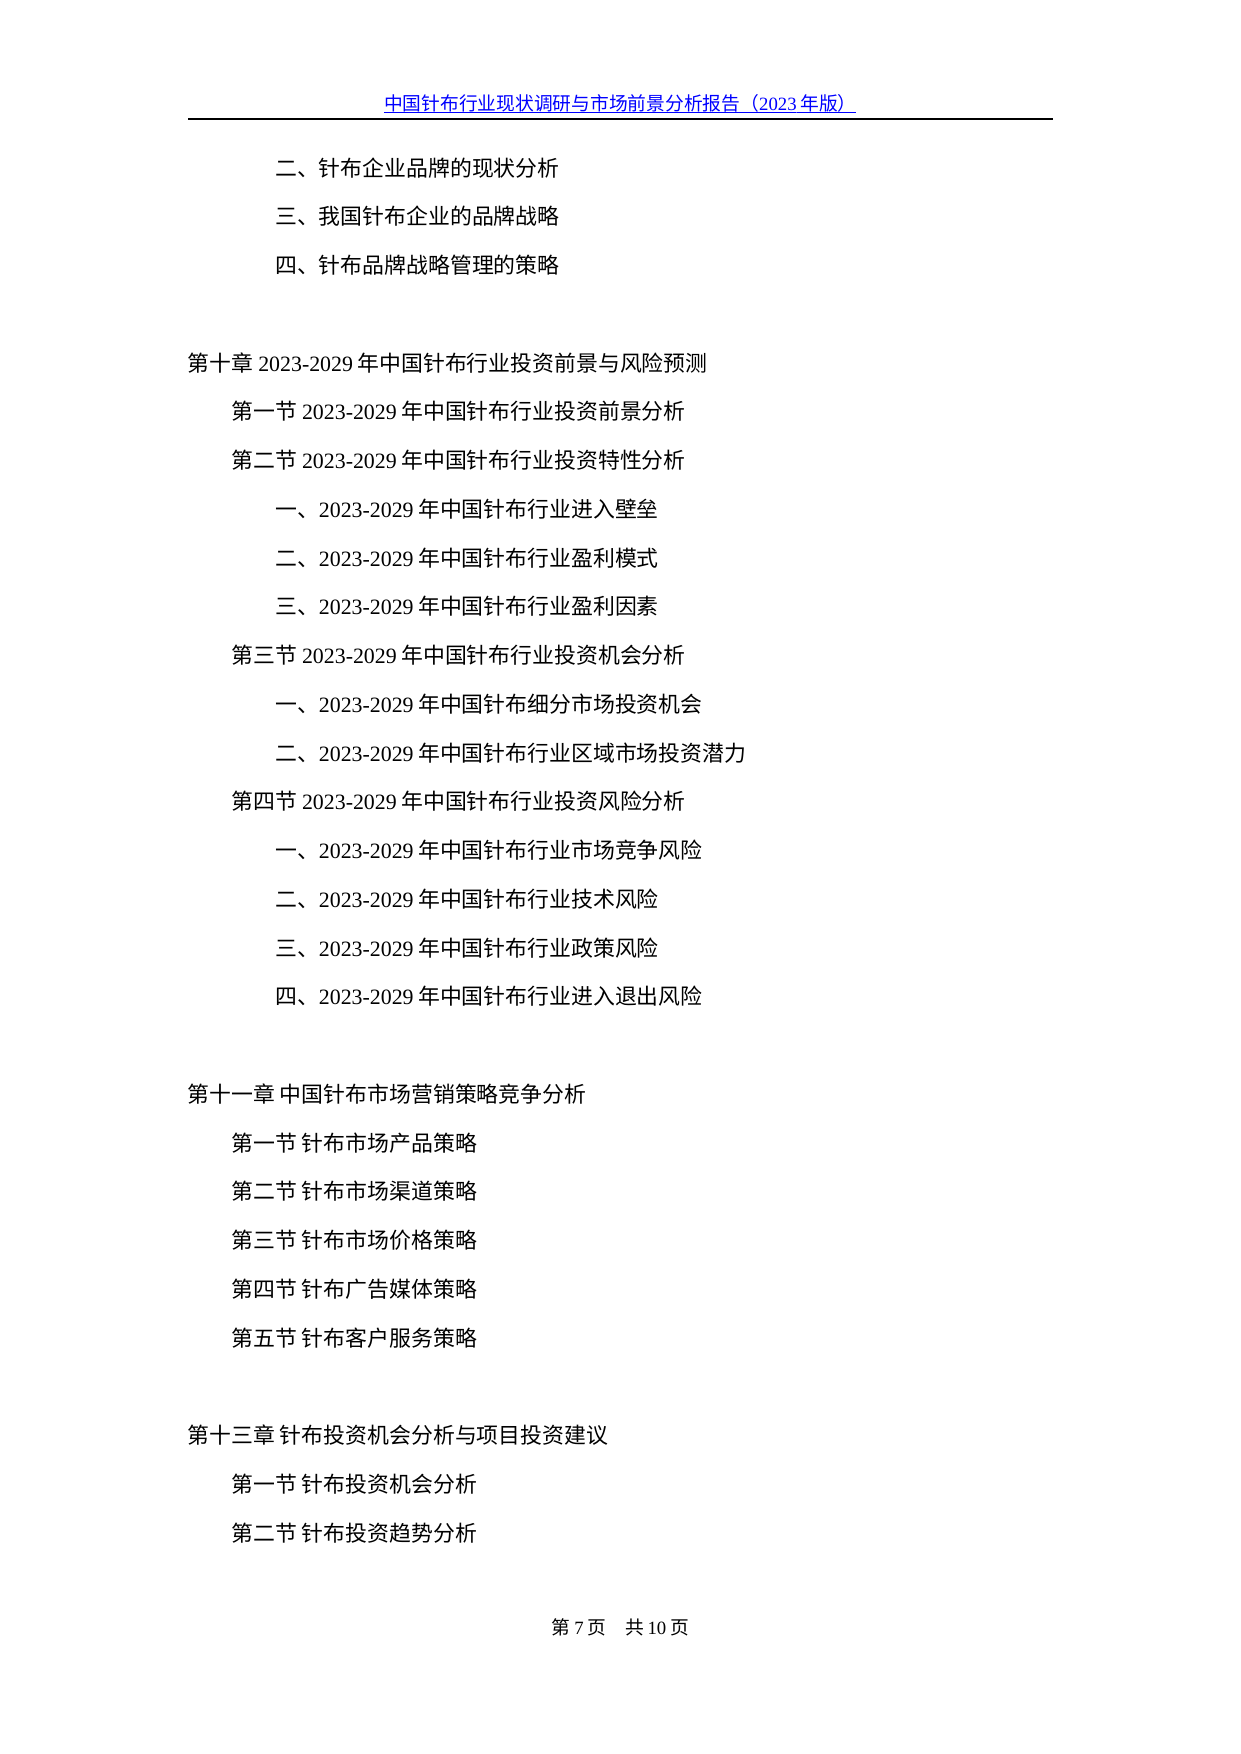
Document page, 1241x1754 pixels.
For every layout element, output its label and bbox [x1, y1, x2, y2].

text [187, 150, 1053, 1548]
